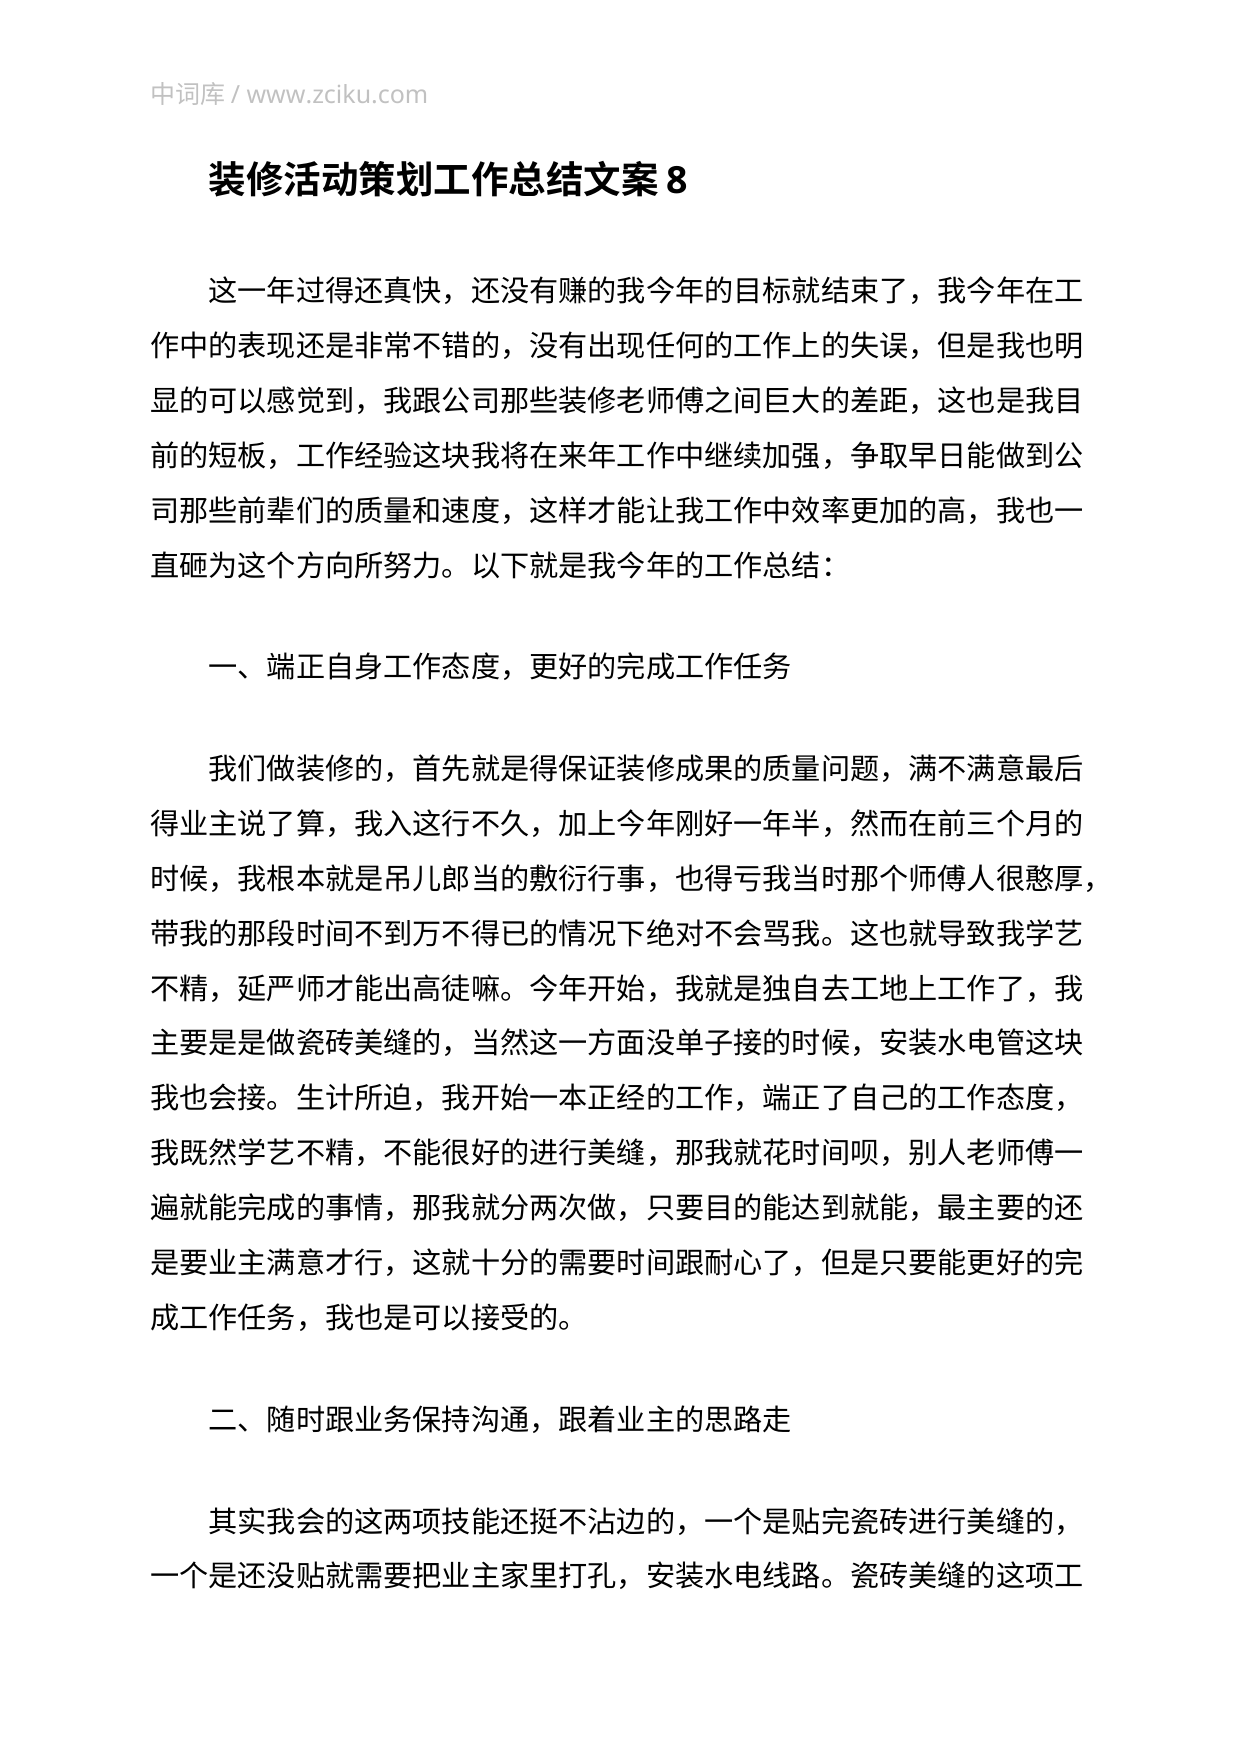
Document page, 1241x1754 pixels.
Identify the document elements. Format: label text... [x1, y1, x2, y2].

text 装修活动策划工作总结文案8 [150, 150, 1090, 204]
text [150, 1498, 1090, 1595]
text 二、随时跟业务保持沟通，跟着业主的思路走 [150, 1396, 1090, 1439]
text 这一年过得还真快，还没有赚的我今年的目标就结束了，我今年在工作中的表现还是非常不错的，没有出现任何的工作上的失误，但是我也明显的可以感觉到，我跟公司那些装修老师傅之间巨大的差距，这也是我目前的短板，工作经验这块我将在来年工作中继续加强，争取早日能做到公司那些前辈们的质量和速度，这样才能让我工作中效率更加的高，我也一直砸为这个方向所努力。以下就是我今年的工作总结： [150, 268, 1090, 584]
text 我们做装修的，首先就是得保证装修成果的质量问题，满不满意最后得业主说了算，我入这行不久，加上今年刚好一年半，然而在前三个月的时候，我根本就是吊儿郎当的敷衍行事，也得亏我当时那个师傅人很憨厚，带我的那段时间不到万不得已的情况下绝对不会骂我。这也就导致我学艺不精，延严师才能出高徒嘛。今年开始，我就是独自去工地上工作了，我主要是是做瓷砖美缝的，当然这一方面没单子接的时候，安装水电管这块我也会接。生计所迫，我开始一本正经的工作，端正了自己的工作态度，我既然学艺不精，不能很好的进行美缝，那我就花时间呗，别人老师傅一遍就能完成的事情，那我就分两次做，只要目的能达到就能，最主要的还是要业主满意才行，这就十分的需要时间跟耐心了，但是只要能更好的完成工作任务，我也是可以接受的。 [150, 746, 1090, 1337]
text 一、端正自身工作态度，更好的完成工作任务 [150, 644, 1090, 686]
